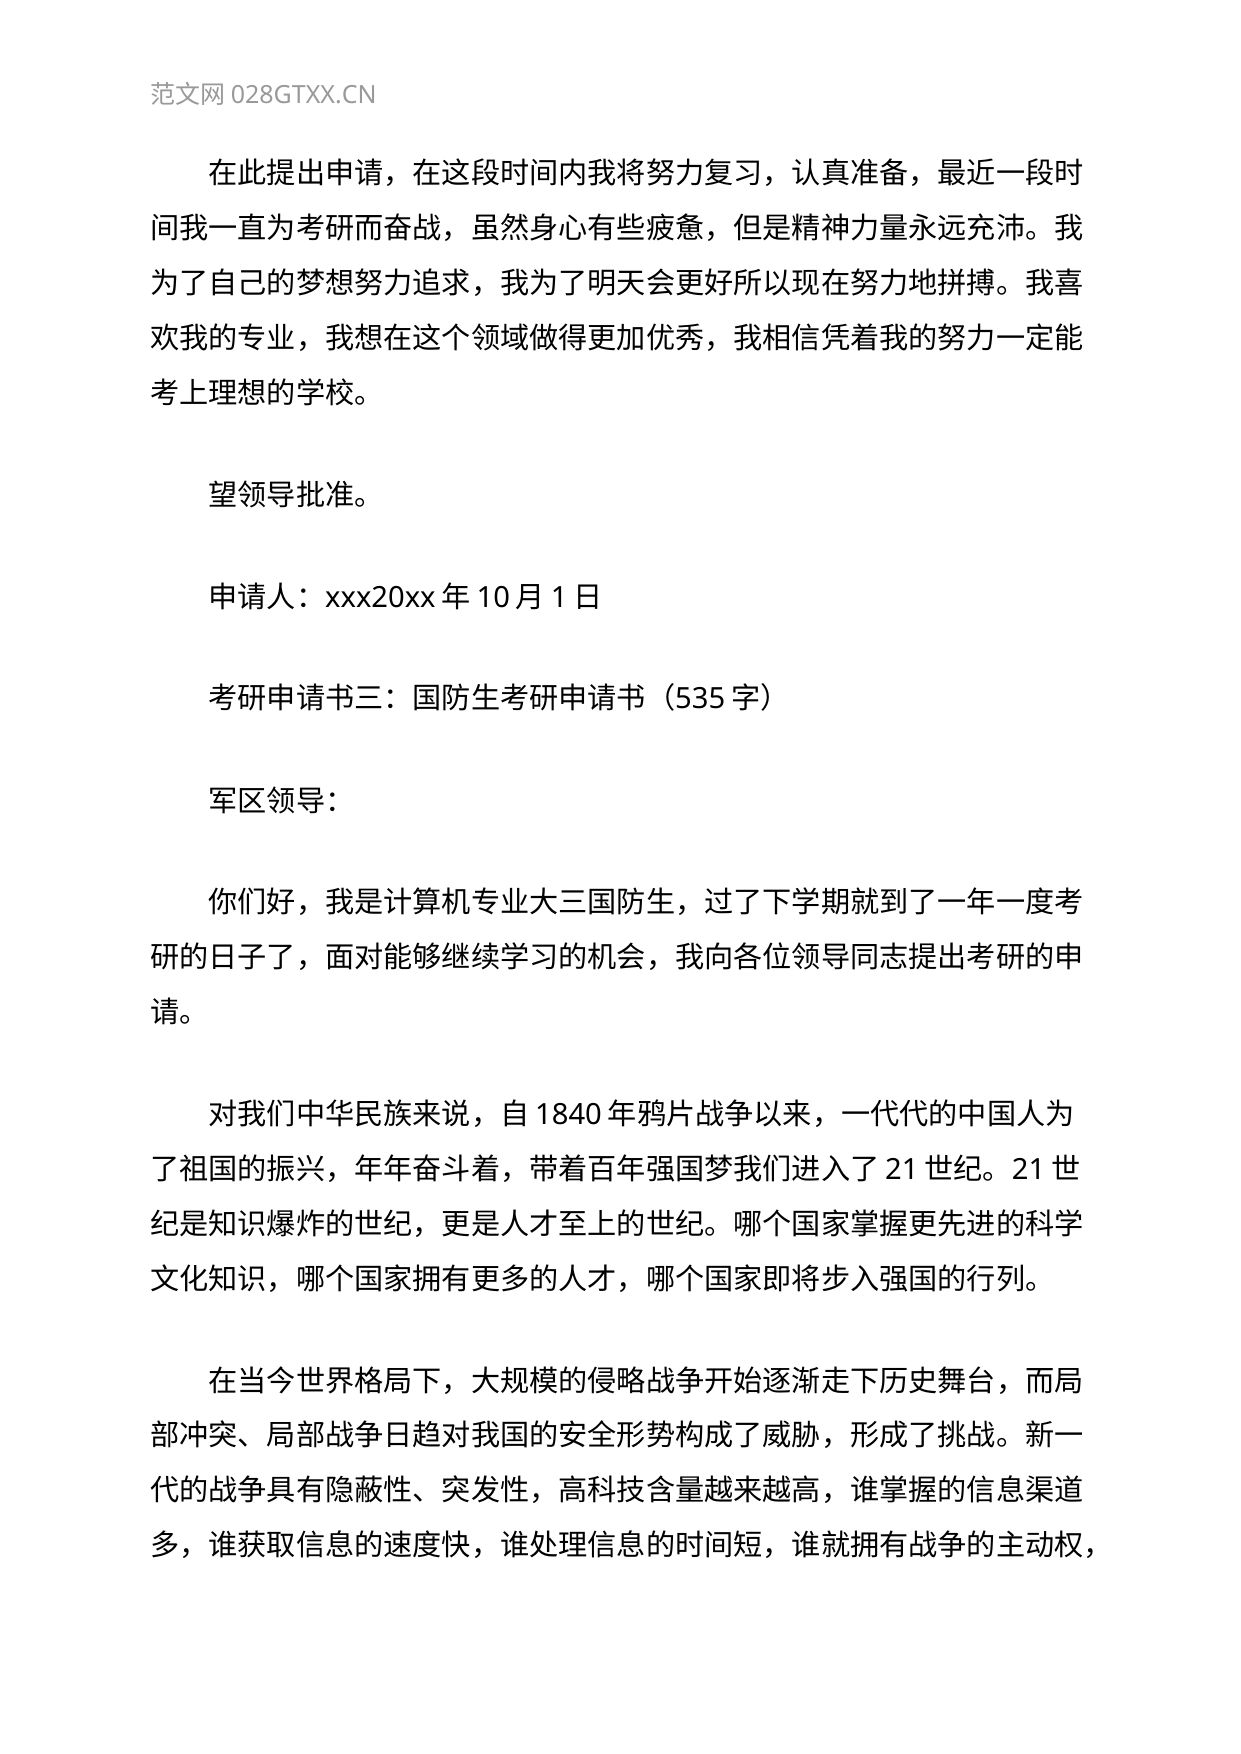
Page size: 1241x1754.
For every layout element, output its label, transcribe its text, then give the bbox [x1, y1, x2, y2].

text 在此提出申请，在这段时间内我将努力复习，认真准备，最近一段时间我一直为考研而奋战，虽然身心有些疲惫，但是精神力量永远充沛。我为了自己的梦想努力追求，我为了明天会更好所以现在努力地拼搏。我喜欢我的专业，我想在这个领域做得更加优秀，我相信凭着我的努力一定能考上理想的学校。 [150, 150, 1090, 412]
text 申请人：xxx20xx年10月1日 [150, 573, 1090, 616]
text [150, 1357, 1090, 1564]
text 军区领导： [150, 777, 1090, 819]
text 对我们中华民族来说，自1840年鸦片战争以来，一代代的中国人为了祖国的振兴，年年奋斗着，带着百年强国梦我们进入了21世纪。21世纪是知识爆炸的世纪，更是人才至上的世纪。哪个国家掌握更先进的科学文化知识，哪个国家拥有更多的人才，哪个国家即将步入强国的行列。 [150, 1090, 1090, 1298]
text 你们好，我是计算机专业大三国防生，过了下学期就到了一年一度考研的日子了，面对能够继续学习的机会，我向各位领导同志提出考研的申请。 [150, 879, 1090, 1031]
text 望领导批准。 [150, 471, 1090, 514]
text 考研申请书三：国防生考研申请书（535字） [150, 675, 1090, 717]
